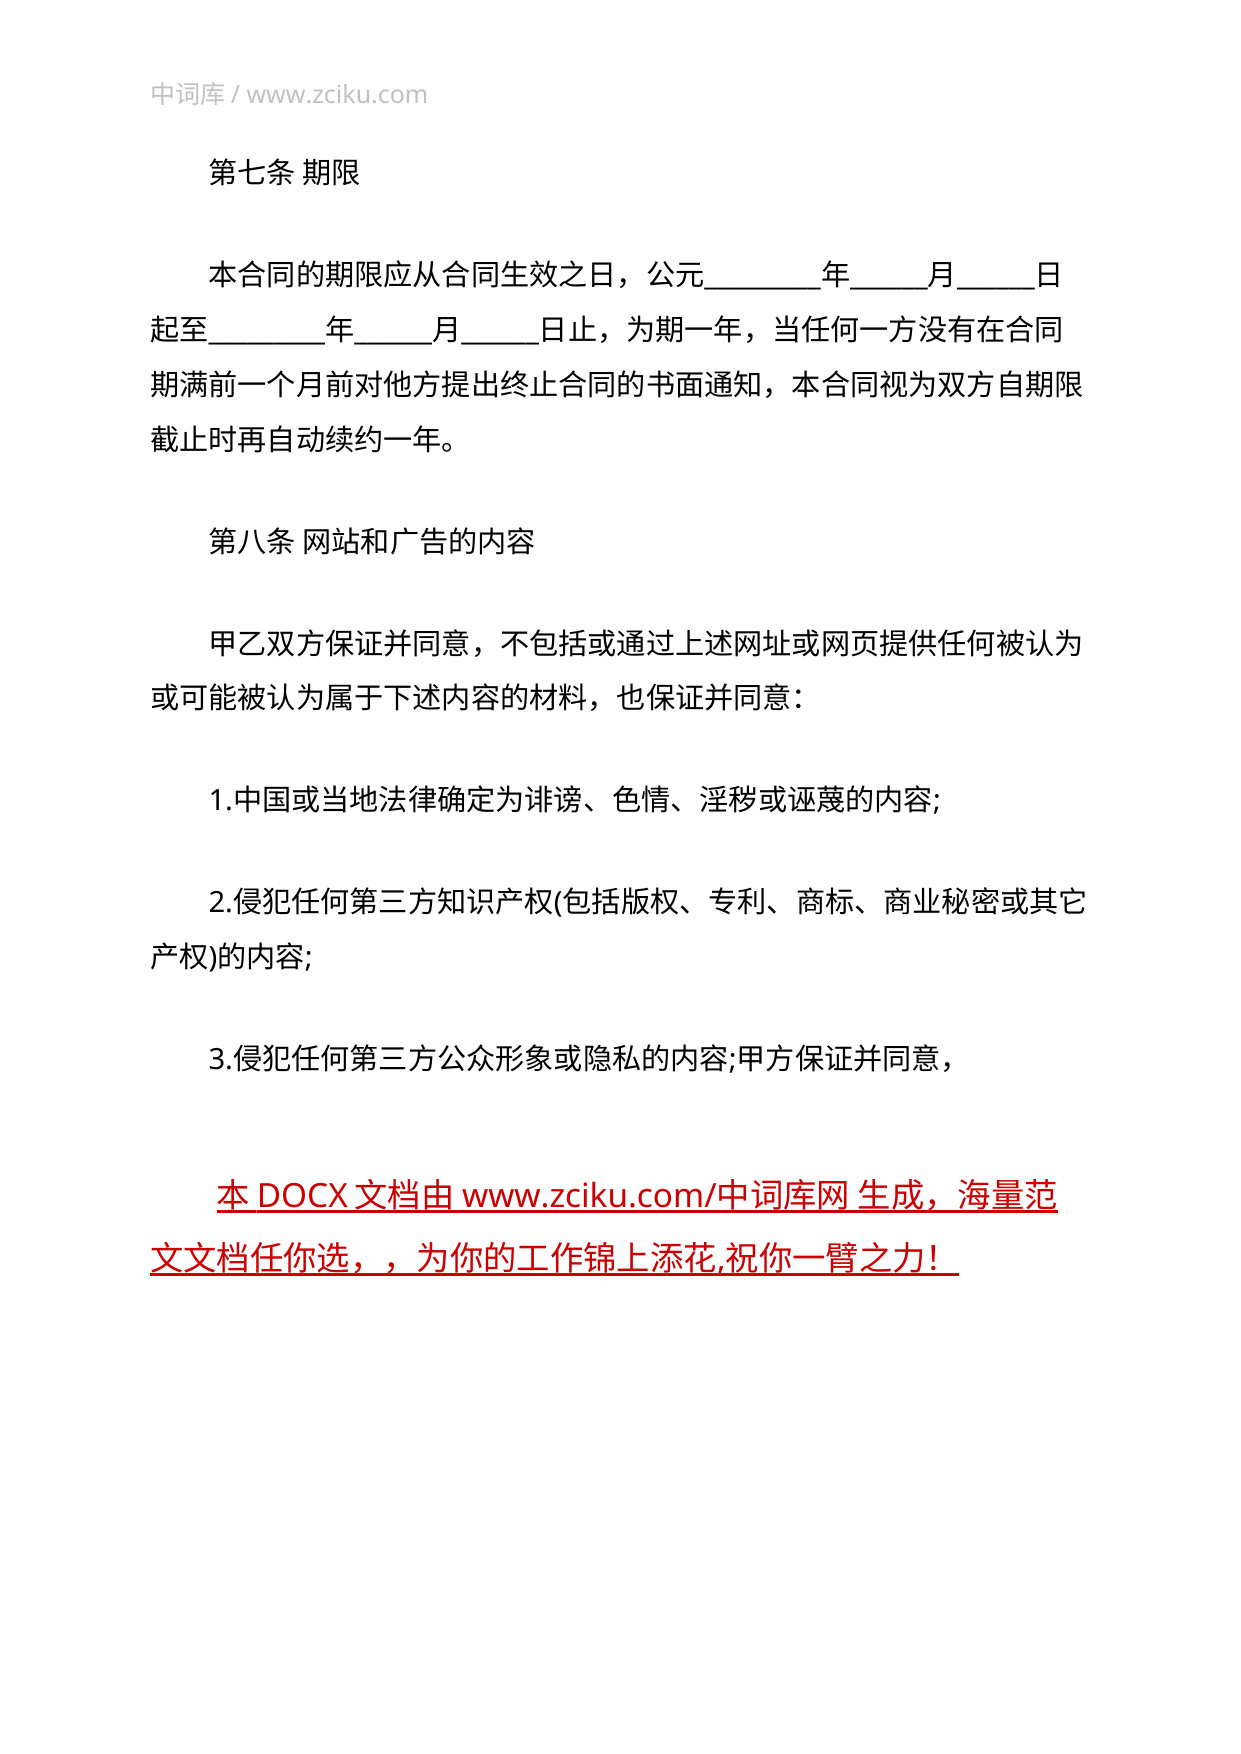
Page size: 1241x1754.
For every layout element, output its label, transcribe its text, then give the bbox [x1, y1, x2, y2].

text 第七条 期限 [150, 150, 1090, 192]
text 甲乙双方保证并同意，不包括或通过上述网址或网页提供任何被认为或可能被认为属于下述内容的材料，也保证并同意： [150, 620, 1090, 717]
text 本合同的期限应从合同生效之日，公元_________年______月______日起至_________年______月______日止，为期一年，当任何一方没有在合同期满前一个月前对他方提出终止合同的书面通知，本合同视为双方自期限截止时再自动续约一年。 [150, 252, 1090, 459]
text 2.侵犯任何第三方知识产权(包括版权、专利、商标、商业秘密或其它产权)的内容; [150, 879, 1090, 976]
text 本DOCX文档由 www.zciku.com/中词库网 生成，海量范文文档任你选，，为你的工作锦上添花,祝你一臂之力！ [150, 1169, 1090, 1280]
text 1.中国或当地法律确定为诽谤、色情、淫秽或诬蔑的内容; [150, 777, 1090, 819]
text 第八条 网站和广告的内容 [150, 518, 1090, 561]
text 3.侵犯任何第三方公众形象或隐私的内容;甲方保证并同意， [150, 1036, 1090, 1078]
